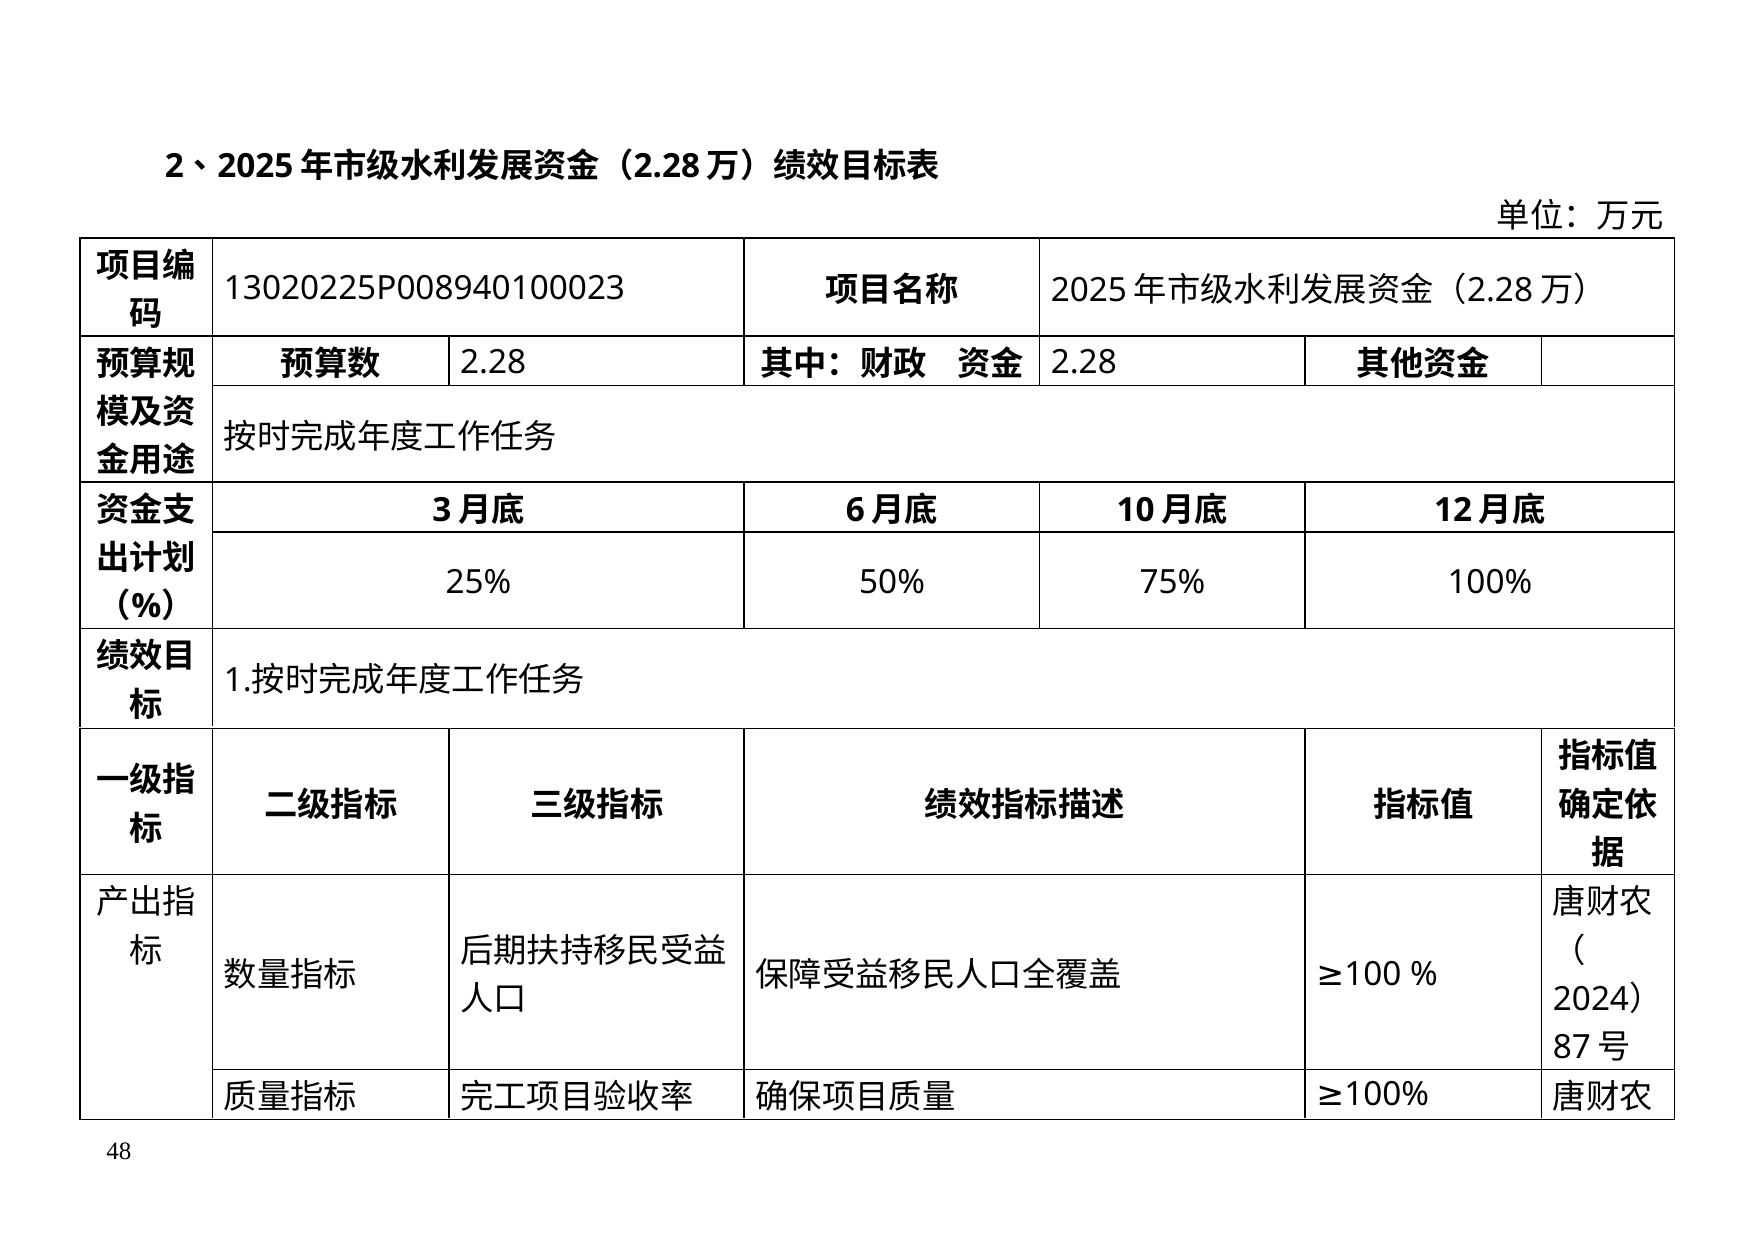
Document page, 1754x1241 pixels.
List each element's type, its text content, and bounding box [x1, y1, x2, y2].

table_cell 12月底 [1306, 483, 1674, 531]
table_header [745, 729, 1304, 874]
table_cell 项目名称 [745, 239, 1039, 335]
table_cell 10月底 [1040, 483, 1304, 531]
table_cell [1542, 337, 1674, 385]
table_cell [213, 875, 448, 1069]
table_cell 绩效目标 [81, 629, 212, 726]
table_cell 项目编码 [81, 239, 212, 335]
table_header 一级指标 [81, 729, 212, 874]
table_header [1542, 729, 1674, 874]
table_cell 1.按时完成年度工作任务 [213, 629, 1674, 726]
table_header 二级指标 [213, 729, 448, 874]
table_header 单位：万元 [81, 189, 1674, 237]
table_cell 2.28 [1040, 337, 1304, 385]
table_cell 75% [1040, 533, 1304, 628]
table_cell 100% [1306, 533, 1674, 628]
table_cell 3月底 [213, 483, 743, 531]
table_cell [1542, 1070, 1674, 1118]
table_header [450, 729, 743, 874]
table_cell 按时完成年度工作任务 [213, 386, 1674, 481]
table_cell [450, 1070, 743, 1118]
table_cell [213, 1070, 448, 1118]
table_cell 50% [745, 533, 1039, 628]
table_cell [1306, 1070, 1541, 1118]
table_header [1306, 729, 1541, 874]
table_cell 其中：财政 资金 [745, 337, 1039, 385]
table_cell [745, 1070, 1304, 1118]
table_cell 25% [213, 533, 743, 628]
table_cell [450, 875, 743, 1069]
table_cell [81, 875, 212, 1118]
table_cell 预算数 [213, 337, 448, 385]
text 2、2025年市级水利发展资金（2.28万）绩效目标表 [106, 142, 1648, 187]
table_cell 6月底 [745, 483, 1039, 531]
table_cell 2025年市级水利发展资金（2.28万） [1040, 239, 1674, 335]
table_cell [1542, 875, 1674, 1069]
table_cell 13020225P008940100023 [213, 239, 743, 335]
table_cell 资金支出计划（%） [81, 483, 212, 628]
table_cell 其他资金 [1306, 337, 1541, 385]
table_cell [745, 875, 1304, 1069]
table_cell 预算规模及资金用途 [81, 337, 212, 481]
table_cell 2.28 [450, 337, 743, 385]
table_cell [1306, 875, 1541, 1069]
